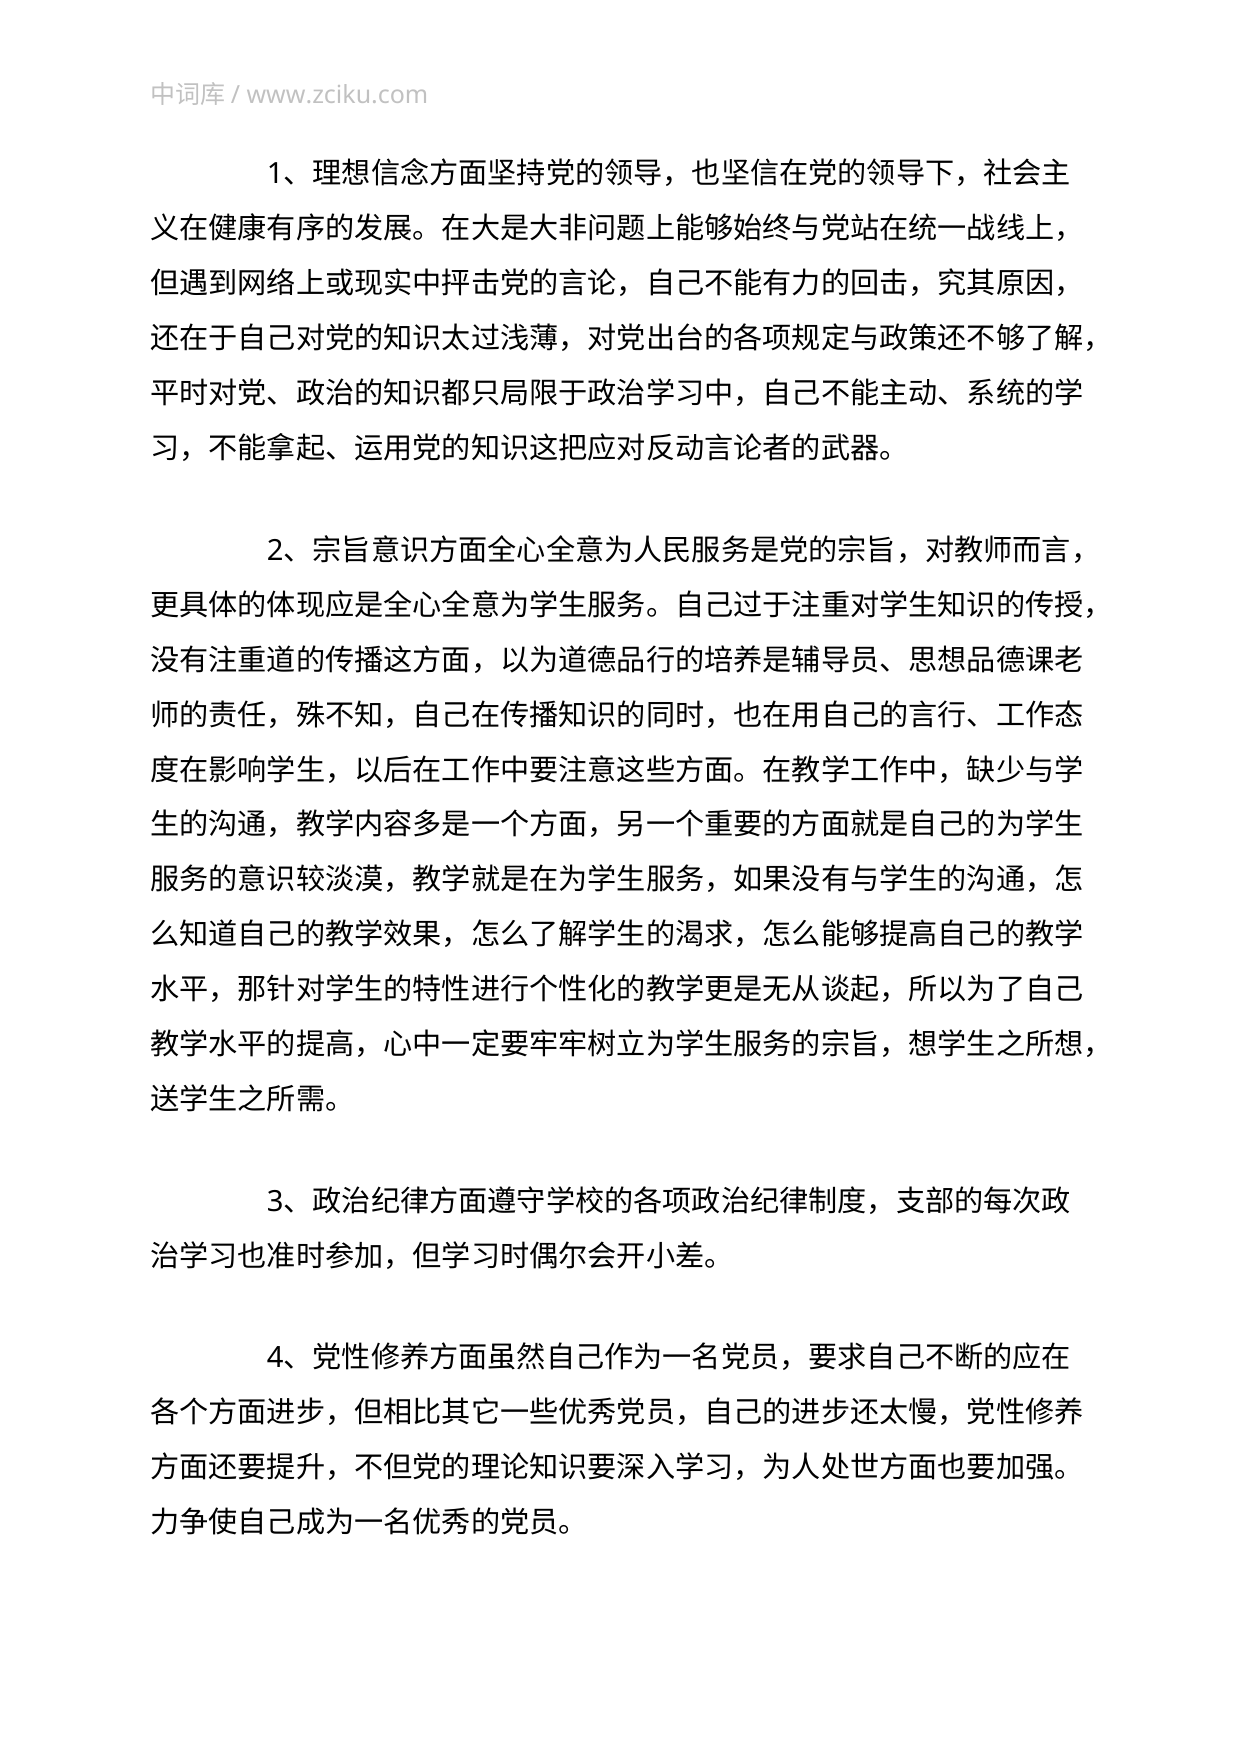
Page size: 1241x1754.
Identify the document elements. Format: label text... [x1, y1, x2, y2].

text 4、党性修养方面虽然自己作为一名党员，要求自己不断的应在各个方面进步，但相比其它一些优秀党员，自己的进步还太慢，党性修养方面还要提升，不但党的理论知识要深入学习，为人处世方面也要加强。力争使自己成为一名优秀的党员。 [150, 1334, 1090, 1541]
text 2、宗旨意识方面全心全意为人民服务是党的宗旨，对教师而言，更具体的体现应是全心全意为学生服务。自己过于注重对学生知识的传授，没有注重道的传播这方面，以为道德品行的培养是辅导员、思想品德课老师的责任，殊不知，自己在传播知识的同时，也在用自己的言行、工作态度在影响学生，以后在工作中要注意这些方面。在教学工作中，缺少与学生的沟通，教学内容多是一个方面，另一个重要的方面就是自己的为学生服务的意识较淡漠，教学就是在为学生服务，如果没有与学生的沟通，怎么知道自己的教学效果，怎么了解学生的渴求，怎么能够提高自己的教学水平，那针对学生的特性进行个性化的教学更是无从谈起，所以为了自己教学水平的提高，心中一定要牢牢树立为学生服务的宗旨，想学生之所想，送学生之所需。 [150, 526, 1090, 1118]
text 1、理想信念方面坚持党的领导，也坚信在党的领导下，社会主义在健康有序的发展。在大是大非问题上能够始终与党站在统一战线上，但遇到网络上或现实中抨击党的言论，自己不能有力的回击，究其原因，还在于自己对党的知识太过浅薄，对党出台的各项规定与政策还不够了解，平时对党、政治的知识都只局限于政治学习中，自己不能主动、系统的学习，不能拿起、运用党的知识这把应对反动言论者的武器。 [150, 150, 1090, 467]
text 3、政治纪律方面遵守学校的各项政治纪律制度，支部的每次政治学习也准时参加，但学习时偶尔会开小差。 [150, 1177, 1090, 1274]
